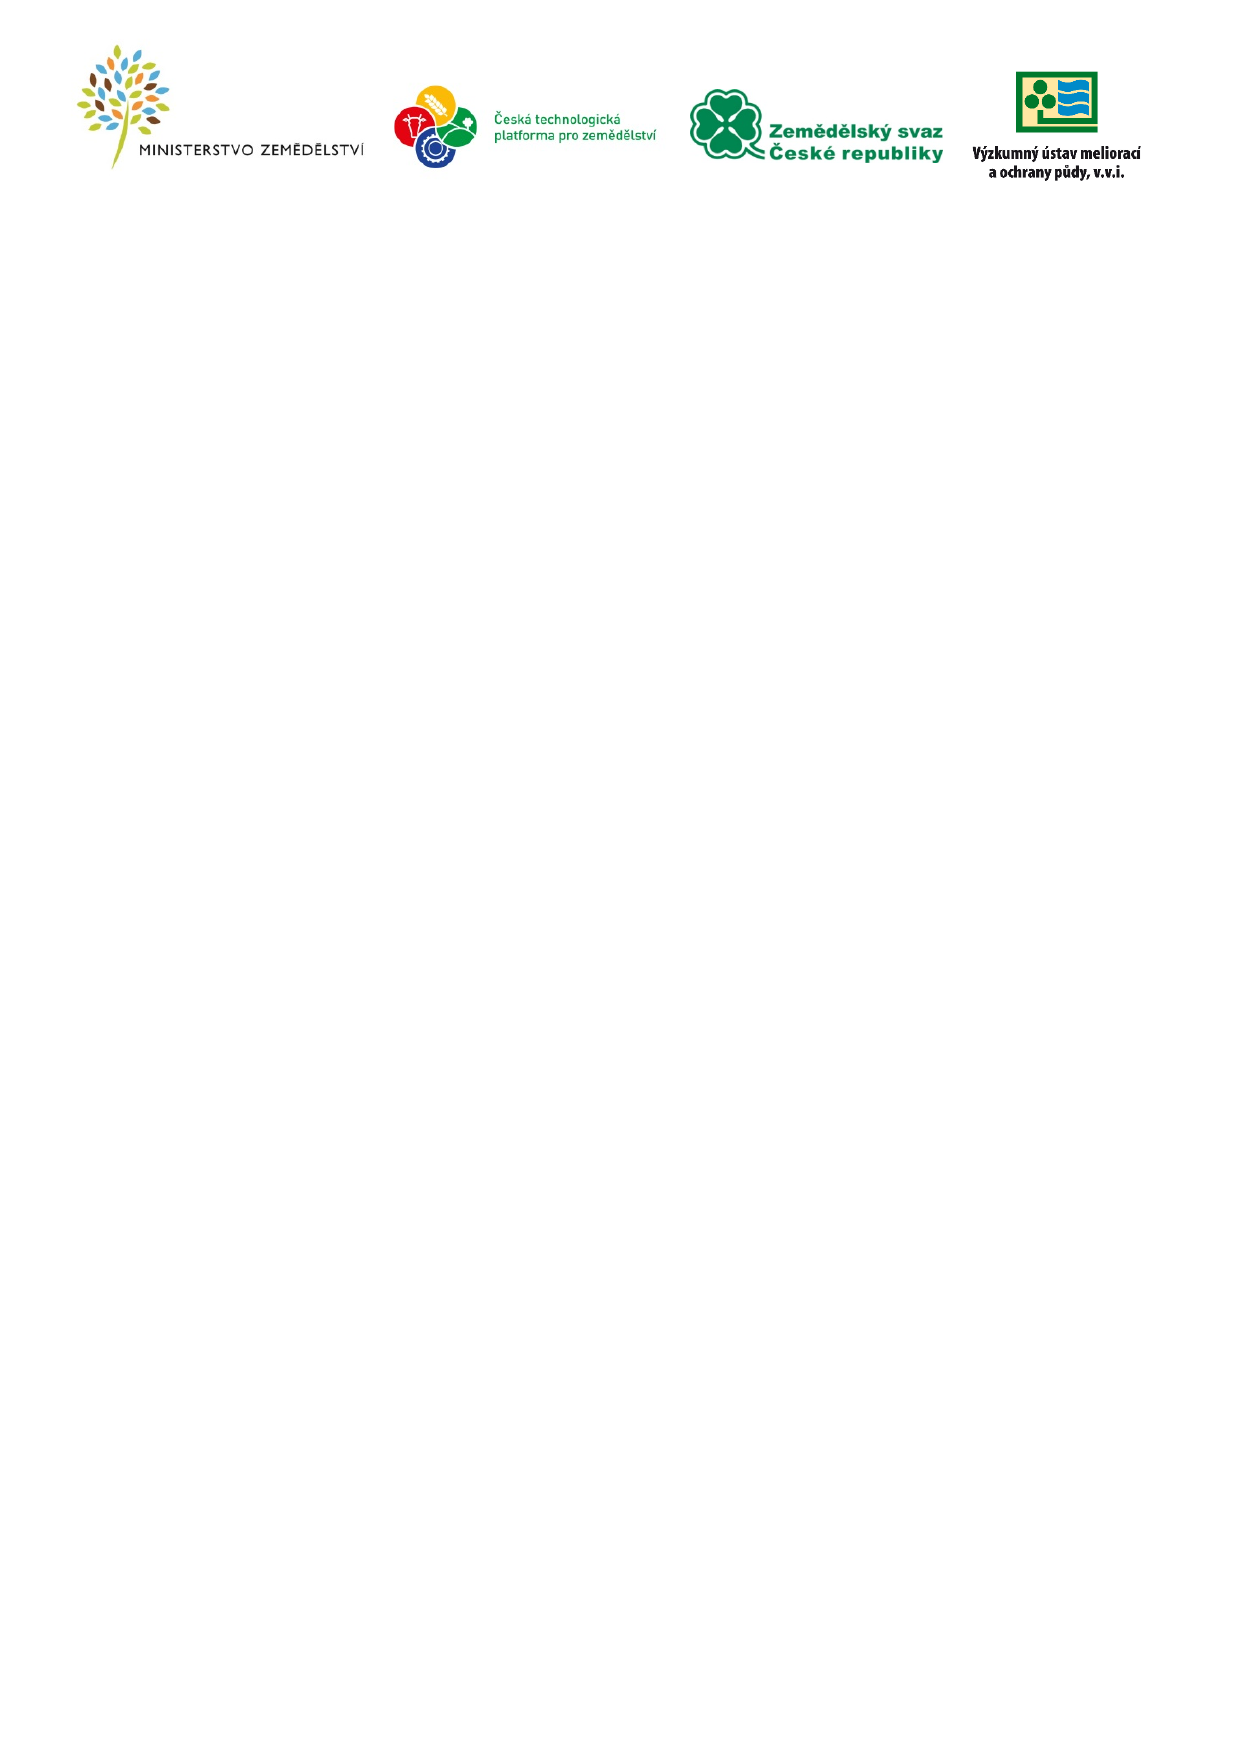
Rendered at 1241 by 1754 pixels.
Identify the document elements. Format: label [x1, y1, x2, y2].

picture [31, 0, 683, 214]
picture [972, 69, 1141, 181]
picture [690, 89, 943, 163]
